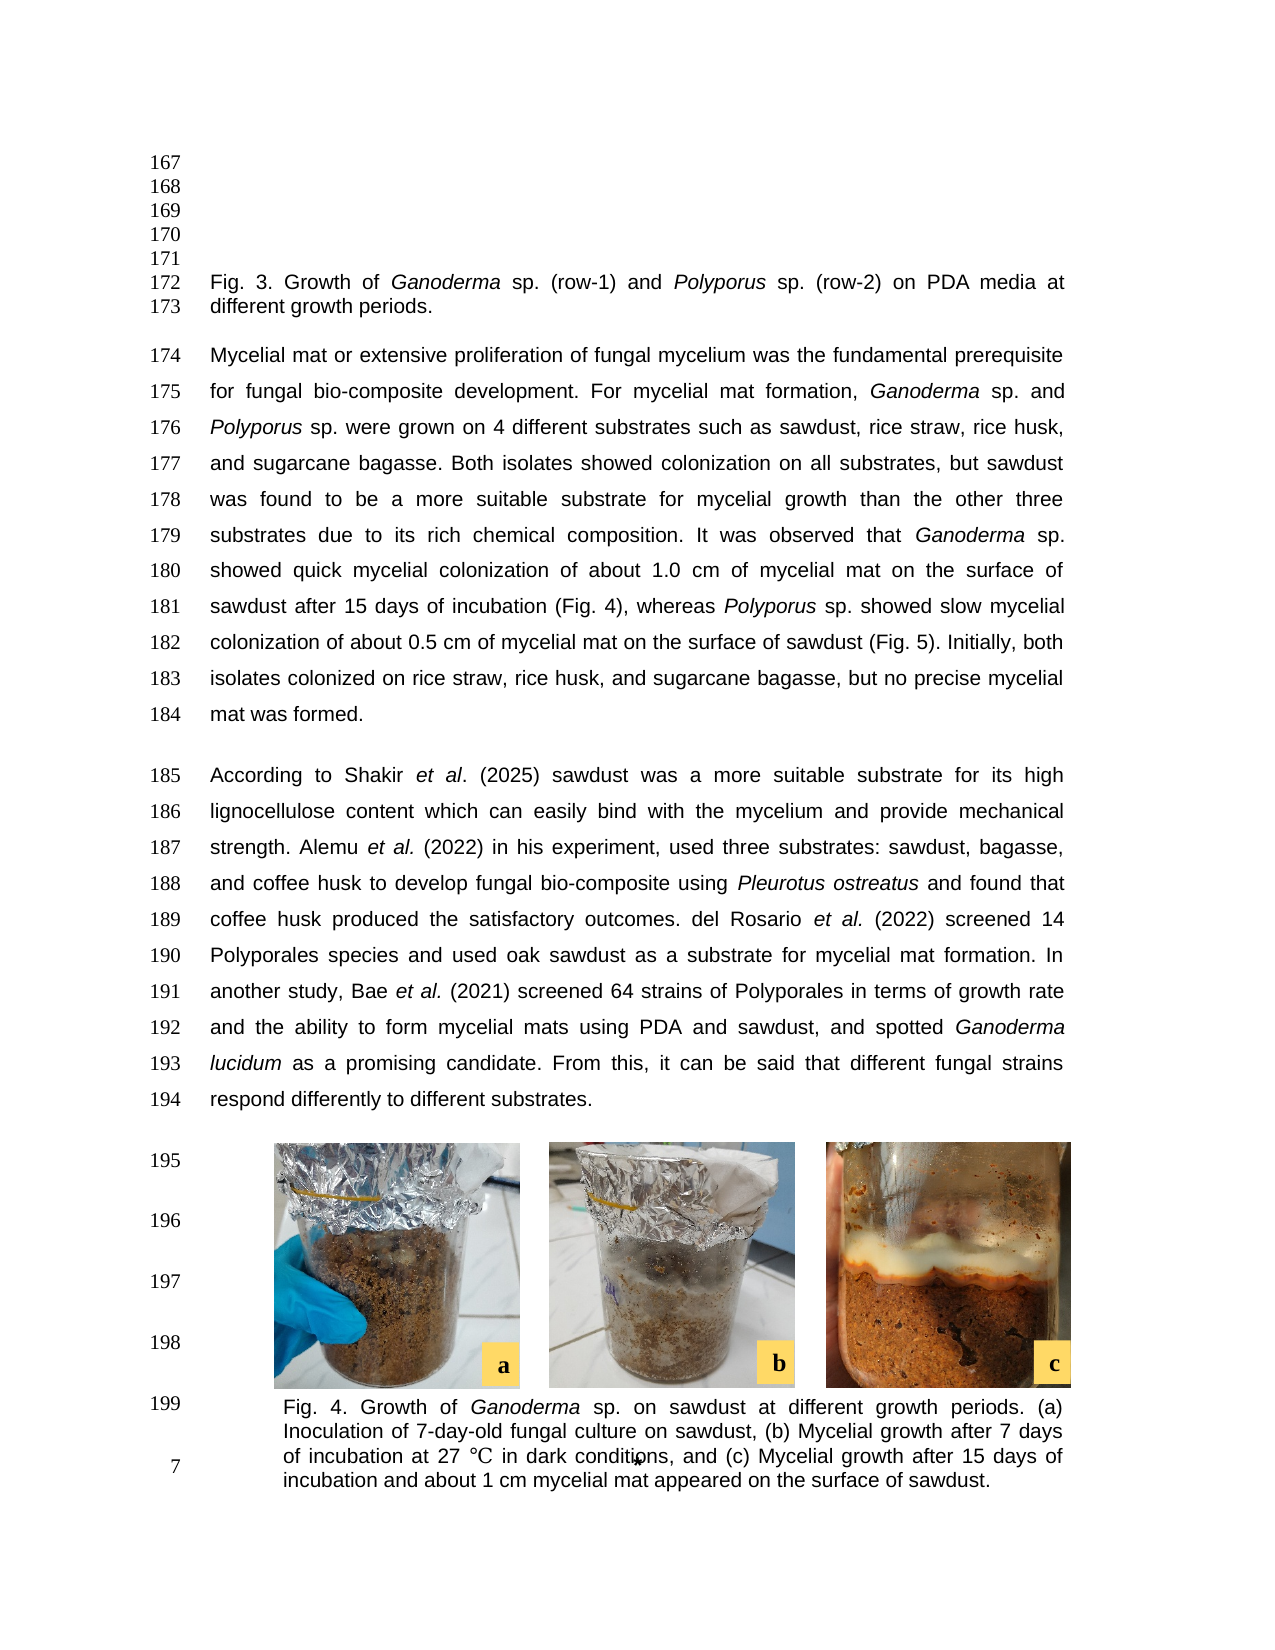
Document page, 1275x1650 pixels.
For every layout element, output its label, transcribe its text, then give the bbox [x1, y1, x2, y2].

picture [826, 1142, 1071, 1388]
picture [549, 1142, 795, 1388]
picture [274, 1143, 520, 1389]
text Fig. 3. Growth of Ganoderma sp. (row-1) and Polyporus sp. (row-2) on PDA media at different growth periods. [210, 270, 1065, 318]
text According to Shakir et al. (2025) sawdust was a more suitable substrate for its high lignocellulose content which can easily bind with the mycelium and provide mechanical strength. Alemu et al. (2022) in his experiment, used three substrates: sawdust, bagasse, and coffee husk to develop fungal bio-composite using Pleurotus ostreatus and found that coffee husk produced the satisfactory outcomes. del Rosario et al. (2022) screened 14 Polyporales species and used oak sawdust as a substrate for mycelial mat formation. In another study, Bae et al. (2021) screened 64 strains of Polyporales in terms of growth rate and the ability to form mycelial mats using PDA and sawdust, and spotted Ganoderma lucidum as a promising candidate. From this, it can be said that different fungal strains respond differently to different substrates. [210, 763, 1065, 1110]
text Mycelial mat or extensive proliferation of fungal mycelium was the fundamental prerequisite for fungal bio-composite development. For mycelial mat formation, Ganoderma sp. and Polyporus sp. were grown on 4 different substrates such as sawdust, rice straw, rice husk, and sugarcane bagasse. Both isolates showed colonization on all substrates, but sawdust was found to be a more suitable substrate for mycelial growth than the other three substrates due to its rich chemical composition. It was observed that Ganoderma sp. showed quick mycelial colonization of about 1.0 cm of mycelial mat on the surface of sawdust after 15 days of incubation (Fig. 4), whereas Polyporus sp. showed slow mycelial colonization of about 0.5 cm of mycelial mat on the surface of sawdust (Fig. 5). Initially, both isolates colonized on rice straw, rice husk, and sugarcane bagasse, but no precise mycelial mat was formed. [210, 343, 1065, 726]
